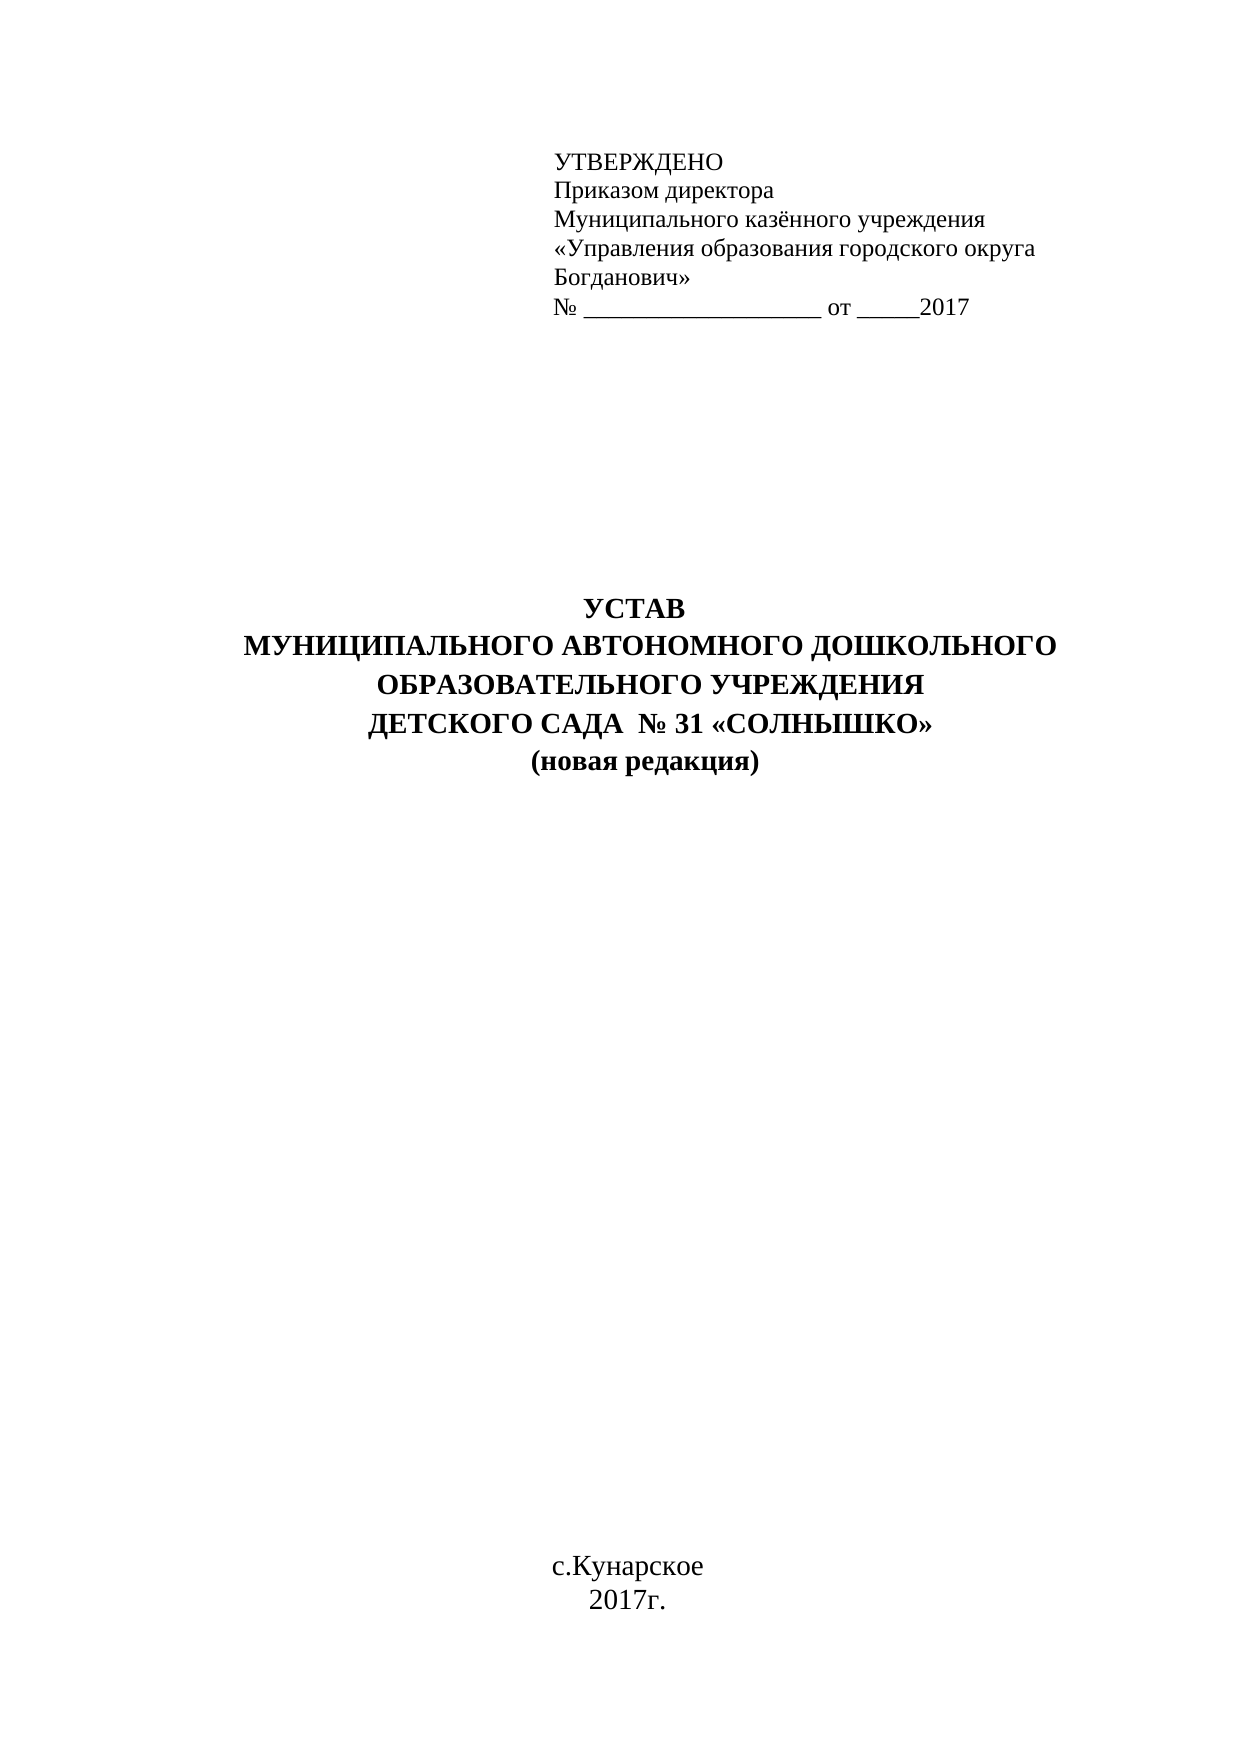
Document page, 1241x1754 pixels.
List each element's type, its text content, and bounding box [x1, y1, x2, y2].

text с.Кунарское [103, 1548, 1152, 1582]
list ___________________ от _____2017 [553, 292, 1097, 321]
text «Управления образования городского округа Богданович» [553, 233, 1152, 291]
text Муниципального казённого учреждения [553, 204, 1152, 233]
text (новая редакция) [531, 745, 1152, 777]
text ДЕТСКОГО САДА № 31 «СОЛНЫШКО» [103, 706, 1197, 740]
text МУНИЦИПАЛЬНОГО АВТОНОМНОГО ДОШКОЛЬНОГО ОБРАЗОВАТЕЛЬНОГО УЧРЕЖДЕНИЯ [103, 628, 1197, 701]
text 2017г. [103, 1582, 1152, 1615]
text Приказом директора [553, 176, 1152, 204]
text УСТАВ [583, 591, 1152, 625]
text УТВЕРЖДЕНО [553, 147, 1152, 176]
